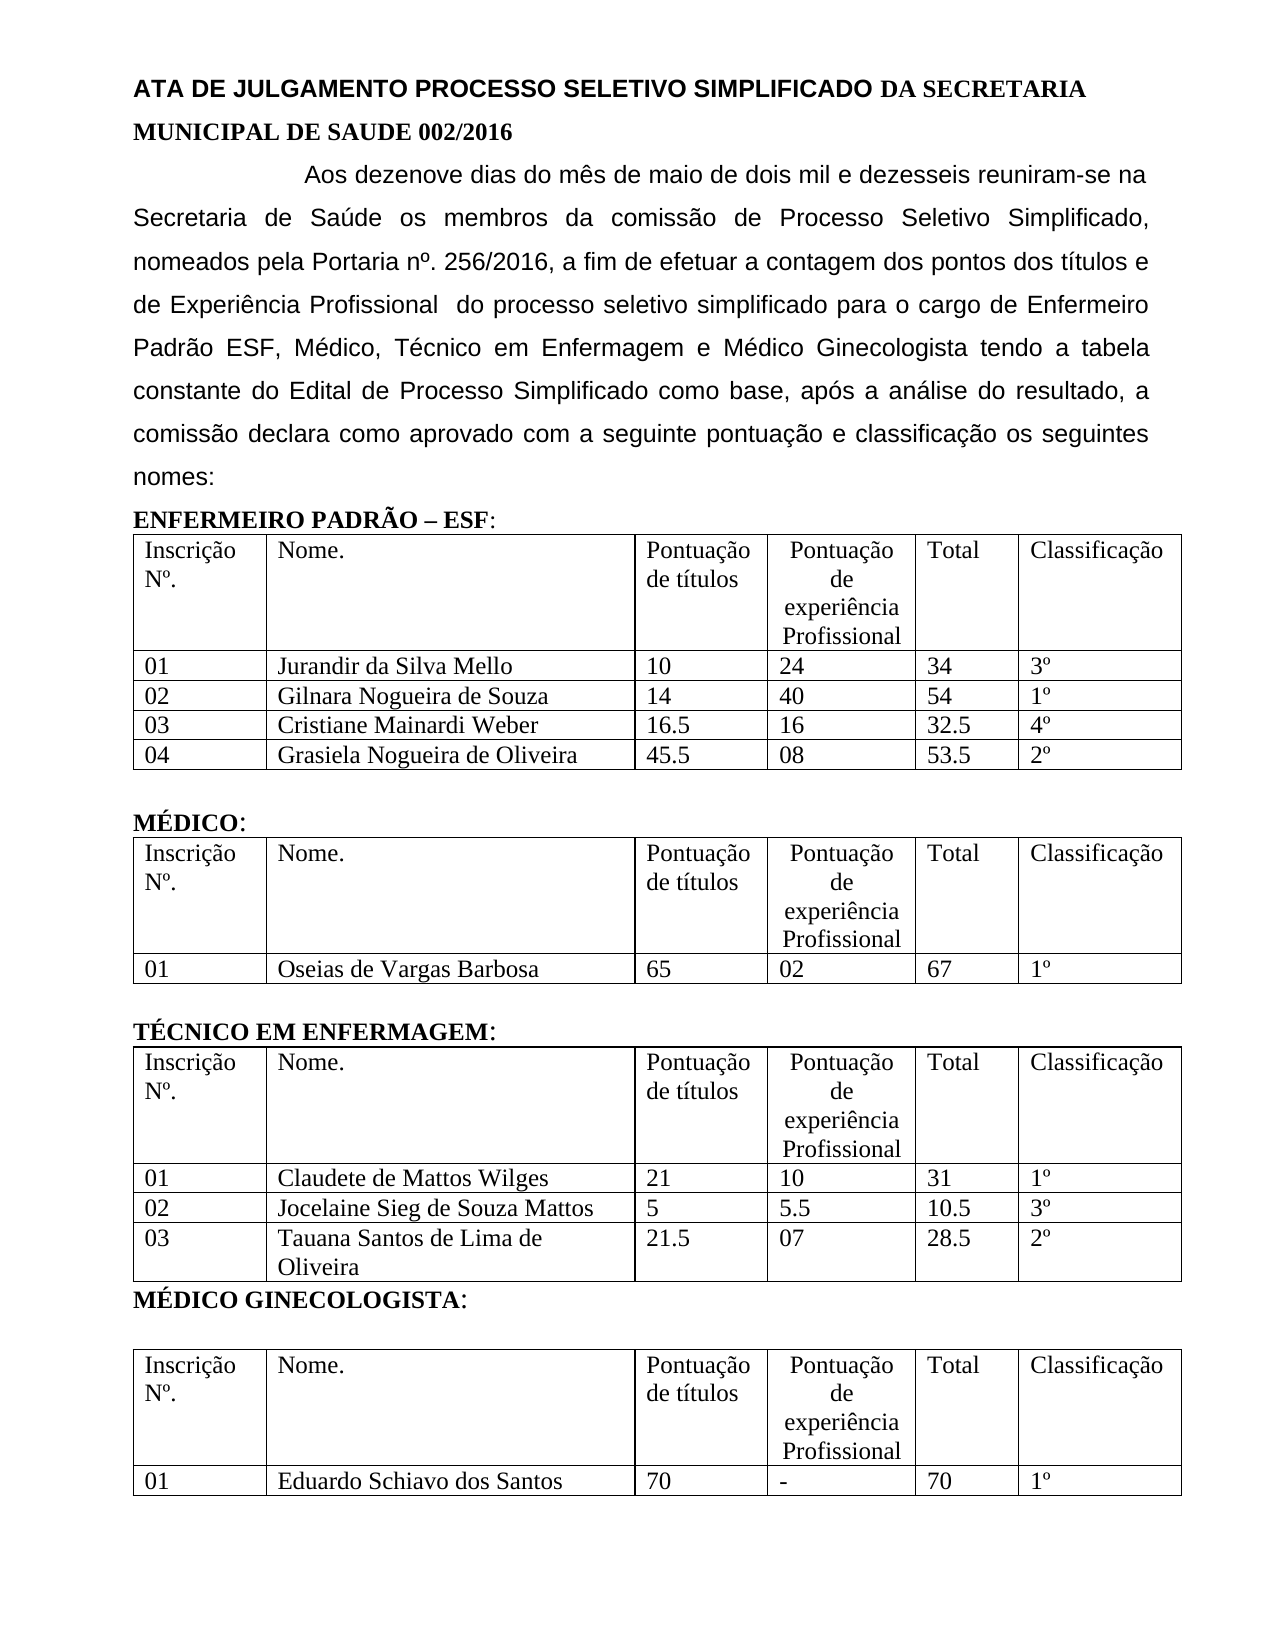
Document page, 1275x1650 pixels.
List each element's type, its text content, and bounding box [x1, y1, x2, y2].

table_cell 03 [134, 711, 266, 739]
table_cell 01 [134, 1164, 266, 1192]
table_cell 14 [636, 681, 767, 709]
table_cell 01 [134, 1466, 266, 1494]
table_cell 07 [768, 1223, 915, 1281]
table_header Classificação [1019, 1350, 1181, 1465]
table_header Classificação [1019, 838, 1181, 953]
table_header Pontuação de experiência Profissional [768, 838, 915, 953]
table_cell Grasiela Nogueira de Oliveira [267, 740, 634, 769]
table_cell 16 [768, 711, 915, 739]
table_cell 02 [134, 1193, 266, 1222]
table_cell 5 [636, 1193, 767, 1222]
table_header Inscrição Nº. [134, 535, 266, 650]
text TÉCNICO EM ENFERMAGEM: [133, 1013, 1151, 1046]
table_cell 01 [134, 954, 266, 983]
text MÉDICO GINECOLOGISTA: [133, 1282, 1151, 1315]
table_cell 02 [134, 681, 266, 709]
table_header Pontuação de títulos [636, 838, 767, 953]
table_cell Jurandir da Silva Mello [267, 651, 634, 680]
table_header Pontuação de títulos [636, 535, 767, 650]
table_header Nome. [267, 838, 634, 953]
table_header Total [916, 1048, 1018, 1162]
table_cell 10 [768, 1164, 915, 1192]
table_cell 3º [1019, 1193, 1181, 1222]
table_header Pontuação de experiência Profissional [768, 1048, 915, 1162]
table_cell 3º [1019, 651, 1181, 680]
table_cell 1º [1019, 681, 1181, 709]
table_cell 45.5 [636, 740, 767, 769]
text Aos dezenove dias do mês de maio de dois mil e dezesseis reuniram-se na Secretaria de Saúde os membros da comissão de Processo Seletivo Simplificado, nomeados pela Portaria nº. 256/2016, a fim de efetuar a contagem dos pontos dos títulos e de Experiência Profissional do processo seletivo simplificado para o cargo de Enfermeiro Padrão ESF, Médico, Técnico em Enfermagem e Médico Ginecologista tendo a tabela constante do Edital de Processo Simplificado como base, após a análise do resultado, a comissão declara como aprovado com a seguinte pontuação e classificação os seguintes nomes: [133, 160, 1151, 491]
table_cell Oseias de Vargas Barbosa [267, 954, 634, 983]
table_cell 03 [134, 1223, 266, 1281]
table_cell Tauana Santos de Lima de Oliveira [267, 1223, 634, 1281]
table_cell 32.5 [916, 711, 1018, 739]
table_header Total [916, 535, 1018, 650]
table_cell 34 [916, 651, 1018, 680]
table_header Nome. [267, 1350, 634, 1465]
table_cell 65 [636, 954, 767, 983]
table_cell 21.5 [636, 1223, 767, 1281]
table_cell 01 [134, 651, 266, 680]
table_cell 21 [636, 1164, 767, 1192]
table_cell 70 [916, 1466, 1018, 1494]
table_cell 1º [1019, 1466, 1181, 1494]
table_cell 5.5 [768, 1193, 915, 1222]
table_cell 24 [768, 651, 915, 680]
table_header Total [916, 838, 1018, 953]
table_header Nome. [267, 535, 634, 650]
table_cell Eduardo Schiavo dos Santos [267, 1466, 634, 1494]
table_header Classificação [1019, 1048, 1181, 1162]
table_header Pontuação de experiência Profissional [768, 535, 915, 650]
table_header Total [916, 1350, 1018, 1465]
table_cell - [768, 1466, 915, 1494]
table_cell 2º [1019, 1223, 1181, 1281]
table_cell Claudete de Mattos Wilges [267, 1164, 634, 1192]
table_header Pontuação de títulos [636, 1048, 767, 1162]
table_header Classificação [1019, 535, 1181, 650]
text ENFERMEIRO PADRÃO – ESF: [133, 505, 1151, 534]
table_cell 40 [768, 681, 915, 709]
table_header Pontuação de títulos [636, 1350, 767, 1465]
table_cell 02 [768, 954, 915, 983]
table_cell 70 [636, 1466, 767, 1494]
table_cell Gilnara Nogueira de Souza [267, 681, 634, 709]
table_cell 08 [768, 740, 915, 769]
table_cell 10 [636, 651, 767, 680]
text MÉDICO: [133, 804, 1151, 837]
table_cell 67 [916, 954, 1018, 983]
table_cell Cristiane Mainardi Weber [267, 711, 634, 739]
table_cell 10.5 [916, 1193, 1018, 1222]
table_cell 04 [134, 740, 266, 769]
table_header Pontuação de experiência Profissional [768, 1350, 915, 1465]
table_cell 2º [1019, 740, 1181, 769]
table_cell 1º [1019, 1164, 1181, 1192]
table_cell 28.5 [916, 1223, 1018, 1281]
table_cell 16.5 [636, 711, 767, 739]
table_cell 4º [1019, 711, 1181, 739]
table_cell 53.5 [916, 740, 1018, 769]
table_header Nome. [267, 1048, 634, 1162]
table_cell 31 [916, 1164, 1018, 1192]
table_cell Jocelaine Sieg de Souza Mattos [267, 1193, 634, 1222]
table_header Inscrição Nº. [134, 1350, 266, 1465]
table_header Inscrição Nº. [134, 1048, 266, 1162]
table_cell 1º [1019, 954, 1181, 983]
table_cell 54 [916, 681, 1018, 709]
text ATA DE JULGAMENTO PROCESSO SELETIVO SIMPLIFICADO DA SECRETARIA MUNICIPAL DE SAUDE 002/2016 [133, 74, 1151, 146]
table_header Inscrição Nº. [134, 838, 266, 953]
